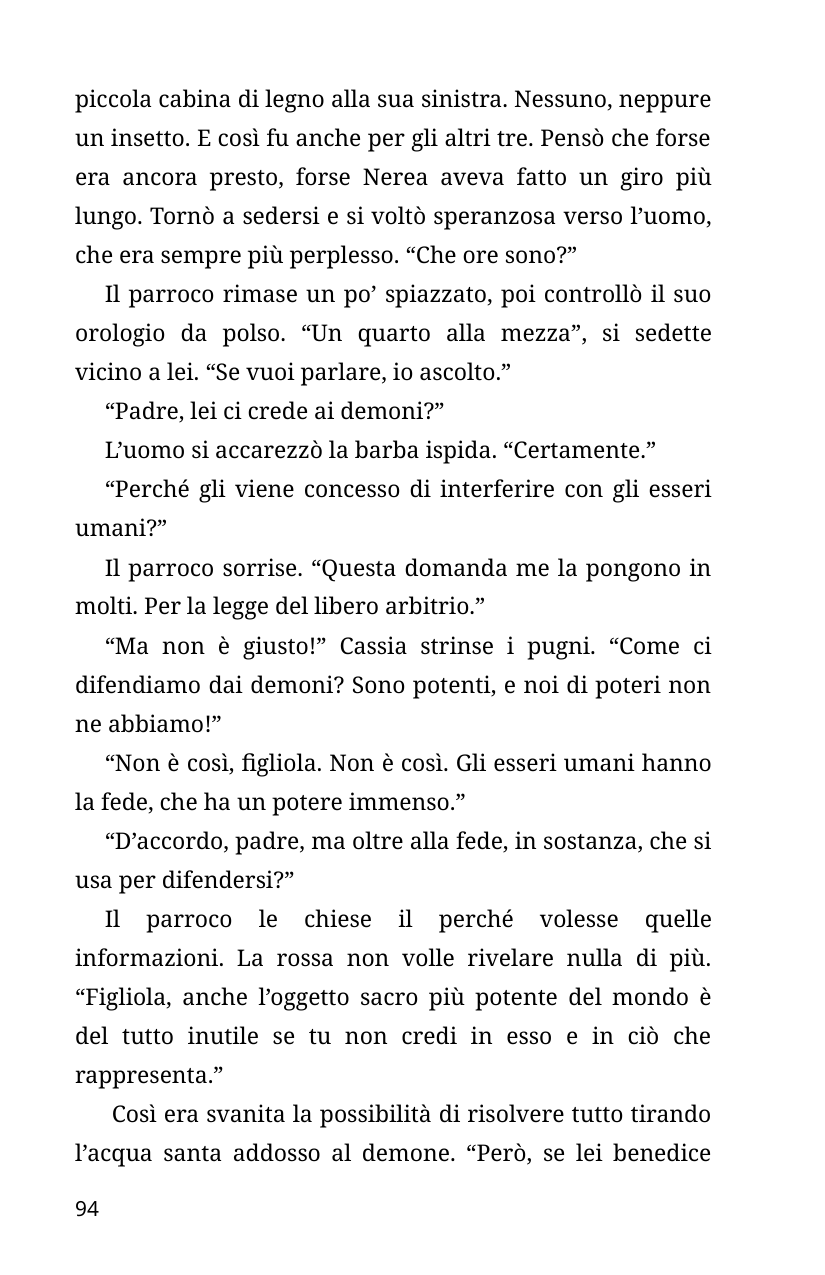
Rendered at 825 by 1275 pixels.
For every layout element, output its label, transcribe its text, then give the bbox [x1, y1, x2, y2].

text L’uomo si accarezzò la barba ispida. “Certamente.” [75, 434, 712, 466]
text “Non è così, figliola. Non è così. Gli esseri umani hanno la fede, che ha un potere immenso.” [75, 747, 712, 817]
text Il parroco rimase un po’ spiazzato, poi controllò il suo orologio da polso. “Un quarto alla mezza”, si sedette vicino a lei. “Se vuoi parlare, io ascolto.” [75, 278, 712, 387]
text Il parroco sorrise. “Questa domanda me la pongono in molti. Per la legge del libero arbitrio.” [75, 551, 712, 622]
text “D’accordo, padre, ma oltre alla fede, in sostanza, che si usa per difendersi?” [75, 825, 712, 895]
text “Ma non è giusto!” Cassia strinse i pugni. “Come ci difendiamo dai demoni? Sono potenti, e noi di poteri non ne abbiamo!” [75, 629, 712, 739]
text “Perché gli viene concesso di interferire con gli esseri umani?” [75, 473, 712, 544]
text Il parroco le chiese il perché volesse quelle informazioni. La rossa non volle rivelare nulla di più. “Figliola, anche l’oggetto sacro più potente del mondo è del tutto inutile se tu non credi in esso e in ciò che rappresenta.” [75, 903, 712, 1091]
text “Padre, lei ci crede ai demoni?” [75, 395, 712, 426]
